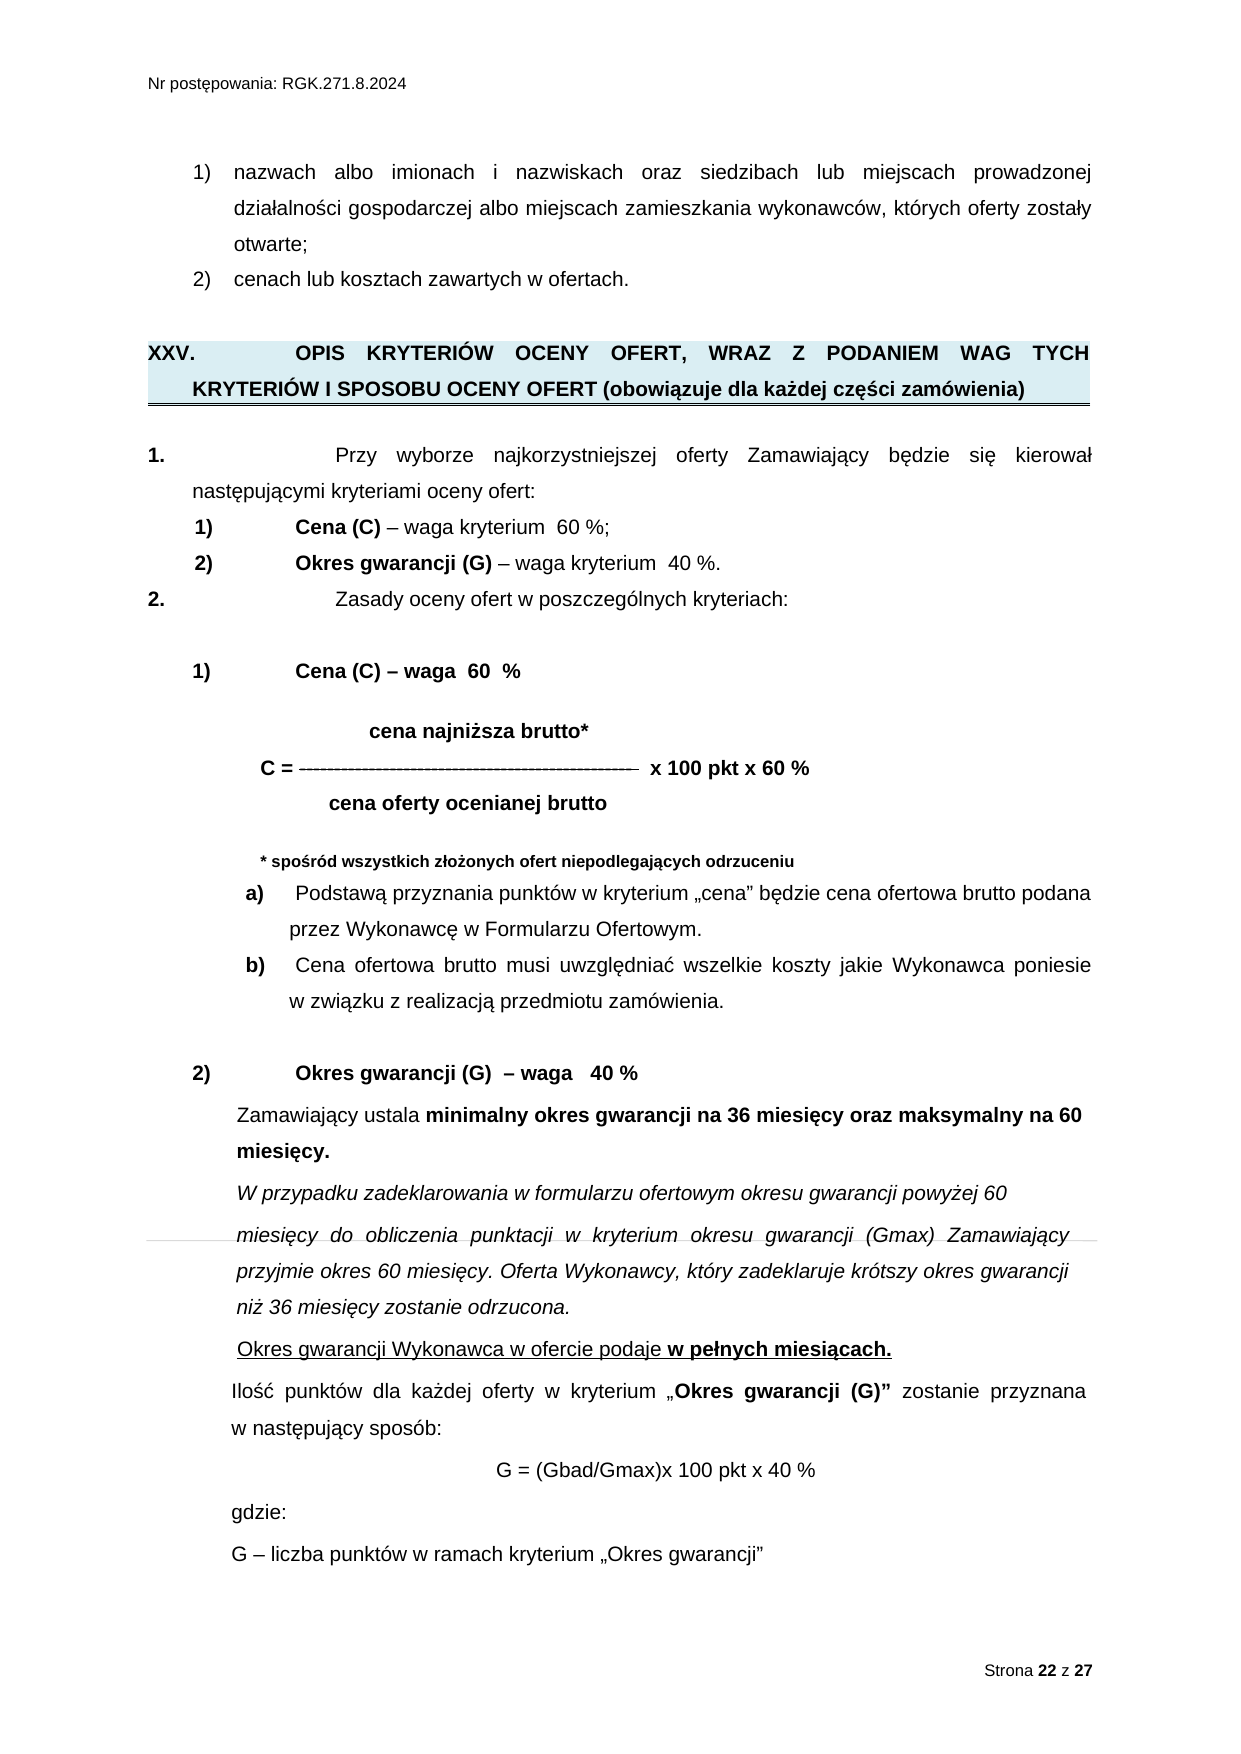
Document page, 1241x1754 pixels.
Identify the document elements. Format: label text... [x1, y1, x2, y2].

list Zasady oceny ofert w poszczególnych kryteriach: [148, 587, 1092, 611]
text G – liczba punktów w ramach kryterium „Okres gwarancji” [231, 1542, 901, 1566]
list Podstawą przyznania punktów w kryterium „cena” będzie cena ofertowa brutto podana przez Wykonawcę w Formularzu Ofertowym. [245, 881, 1092, 941]
list Przy wyborze najkorzystniejszej oferty Zamawiający będzie się kierował następującymi kryteriami oceny ofert: [148, 443, 1092, 503]
text cena najniższa brutto* [369, 719, 1092, 743]
list Cena (C) – waga 60 % [192, 658, 1092, 682]
list Cena ofertowa brutto musi uwzględniać wszelkie koszty jakie Wykonawca poniesie w związku z realizacją przedmiotu zamówienia. [245, 953, 1092, 1013]
text 1) nazwach albo imionach i nazwiskach oraz siedzibach lub miejscach prowadzonej działalności gospodarczej albo miejscach zamieszkania wykonawców, których oferty zostały otwarte; [193, 159, 1092, 255]
text 2) cenach lub kosztach zawartych w ofertach. [193, 267, 1092, 291]
text Ilość punktów dla każdej oferty w kryterium „Okres gwarancji (G)” zostanie przyznana w następujący sposób: [231, 1379, 1086, 1439]
text G = (Gbad/Gmax)x 100 pkt x 40 % [231, 1457, 1080, 1481]
list Okres gwarancji (G) – waga kryterium 40 %. [194, 551, 1092, 574]
text miesięcy do obliczenia punktacji w kryterium okresu gwarancji (Gmax) Zamawiający przyjmie okres 60 miesięcy. Oferta Wykonawcy, który zadeklaruje krótszy okres gwarancji niż 36 miesięcy zostanie odrzucona. [236, 1223, 1072, 1319]
text W przypadku zadeklarowania w formularzu ofertowym okresu gwarancji powyżej 60 [236, 1181, 1092, 1205]
list Cena (C) – waga kryterium 60 %; [194, 515, 1092, 539]
list Okres gwarancji (G) – waga 40 % [192, 1061, 1092, 1084]
text cena oferty ocenianej brutto [328, 791, 1092, 815]
text C = ------------------------------------------------ x 100 pkt x 60 % [260, 755, 1092, 779]
list OPIS KRYTERIÓW OCENY OFERT, WRAZ Z PODANIEM WAG TYCH KRYTERIÓW I SPOSOBU OCENY OFERT (obowiązuje dla każdej części zamówienia) [148, 341, 1090, 403]
text Zamawiający ustala minimalny okres gwarancji na 36 miesięcy oraz maksymalny na 60 miesięcy. [236, 1103, 1092, 1163]
text * spośród wszystkich złożonych ofert niepodlegających odrzuceniu [186, 852, 1092, 871]
text Okres gwarancji Wykonawca w ofercie podaje w pełnych miesiącach. [231, 1337, 1092, 1361]
text gdzie: [231, 1500, 1092, 1524]
